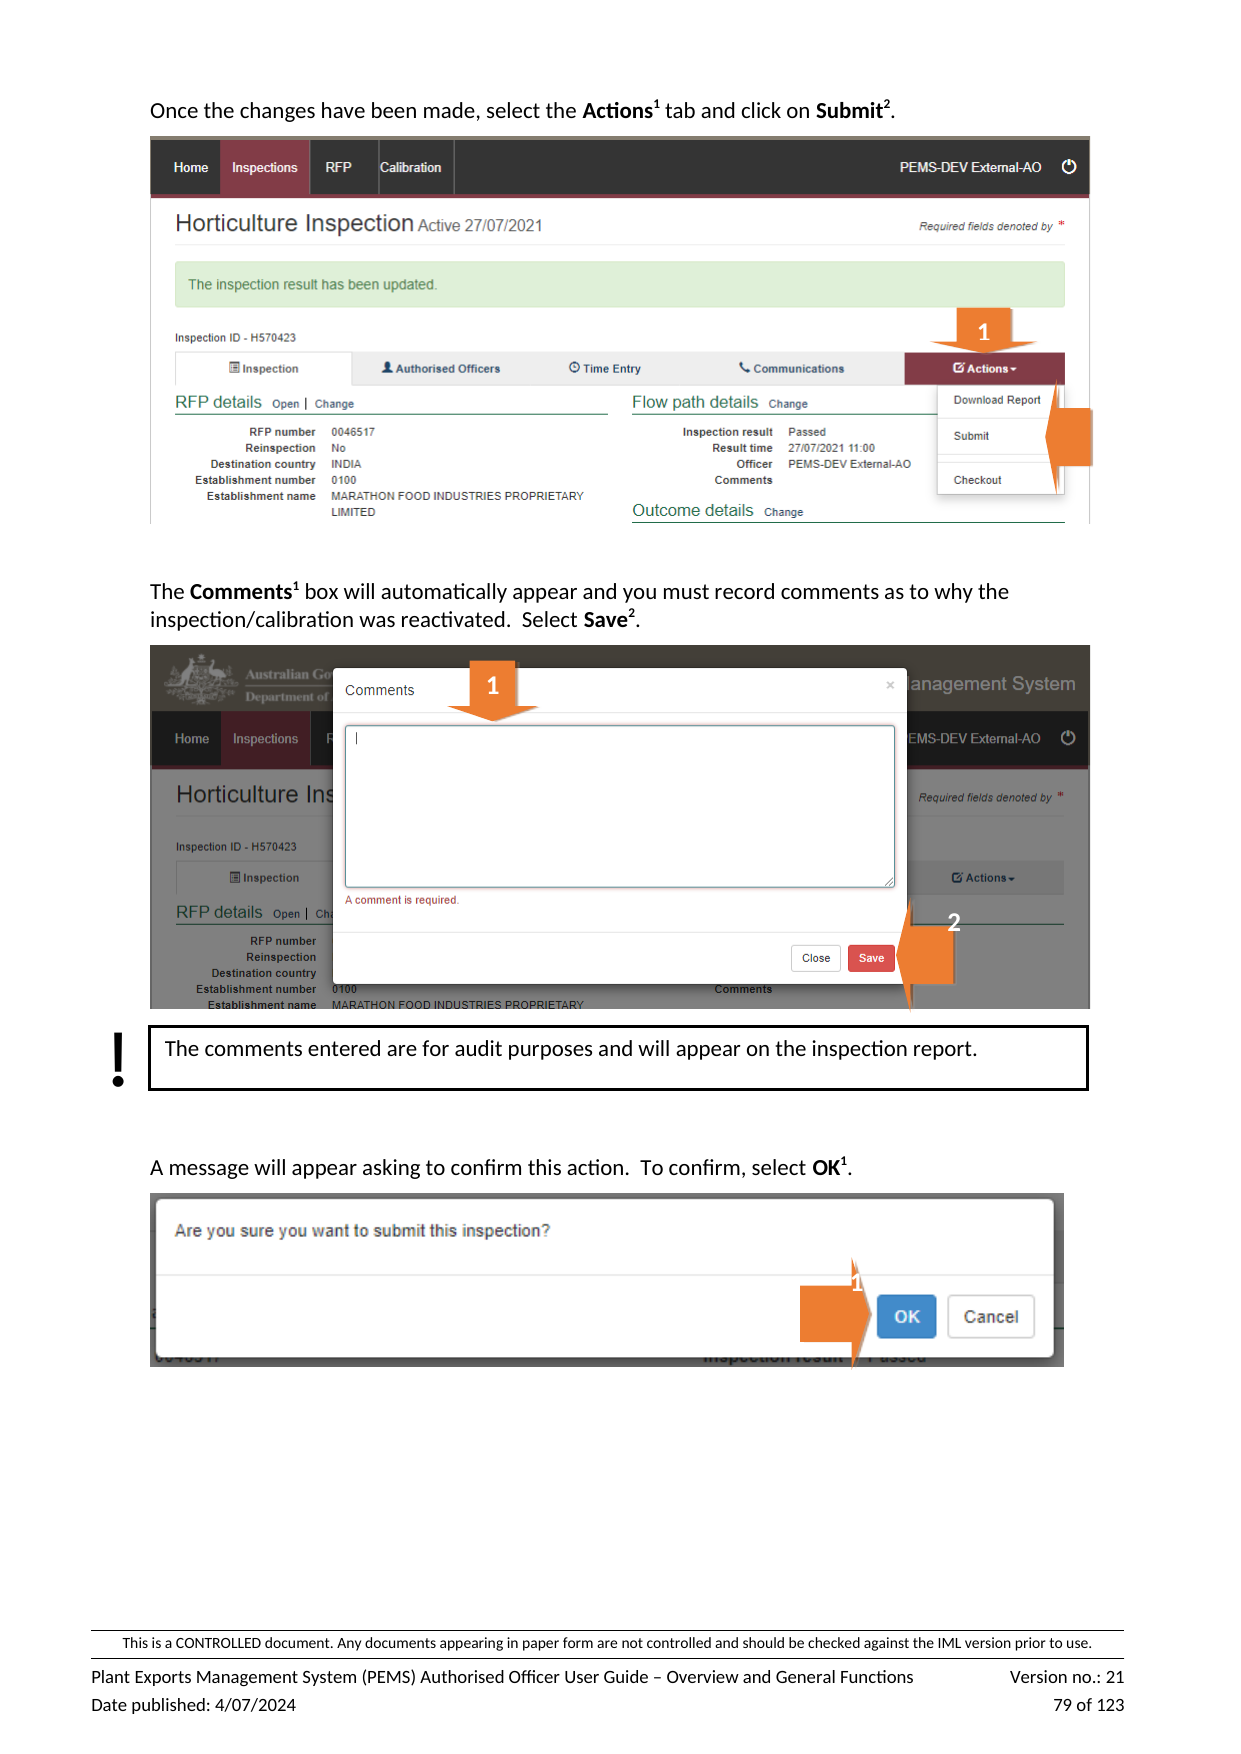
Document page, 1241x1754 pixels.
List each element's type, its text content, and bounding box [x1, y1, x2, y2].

text Once the changes have been made, select the Actions1 tab and click on Submit2. [150, 96, 1090, 124]
picture [85, 1027, 150, 1093]
picture [150, 645, 1091, 1009]
text The Comments1 box will automatically appear and you must record comments as to why the inspection/calibration was reactivated. Select Save2. [150, 577, 1090, 633]
picture [150, 1193, 1064, 1367]
text A message will appear asking to confirm this action. To confirm, select OK1. [150, 1153, 1090, 1181]
picture [150, 136, 1091, 524]
